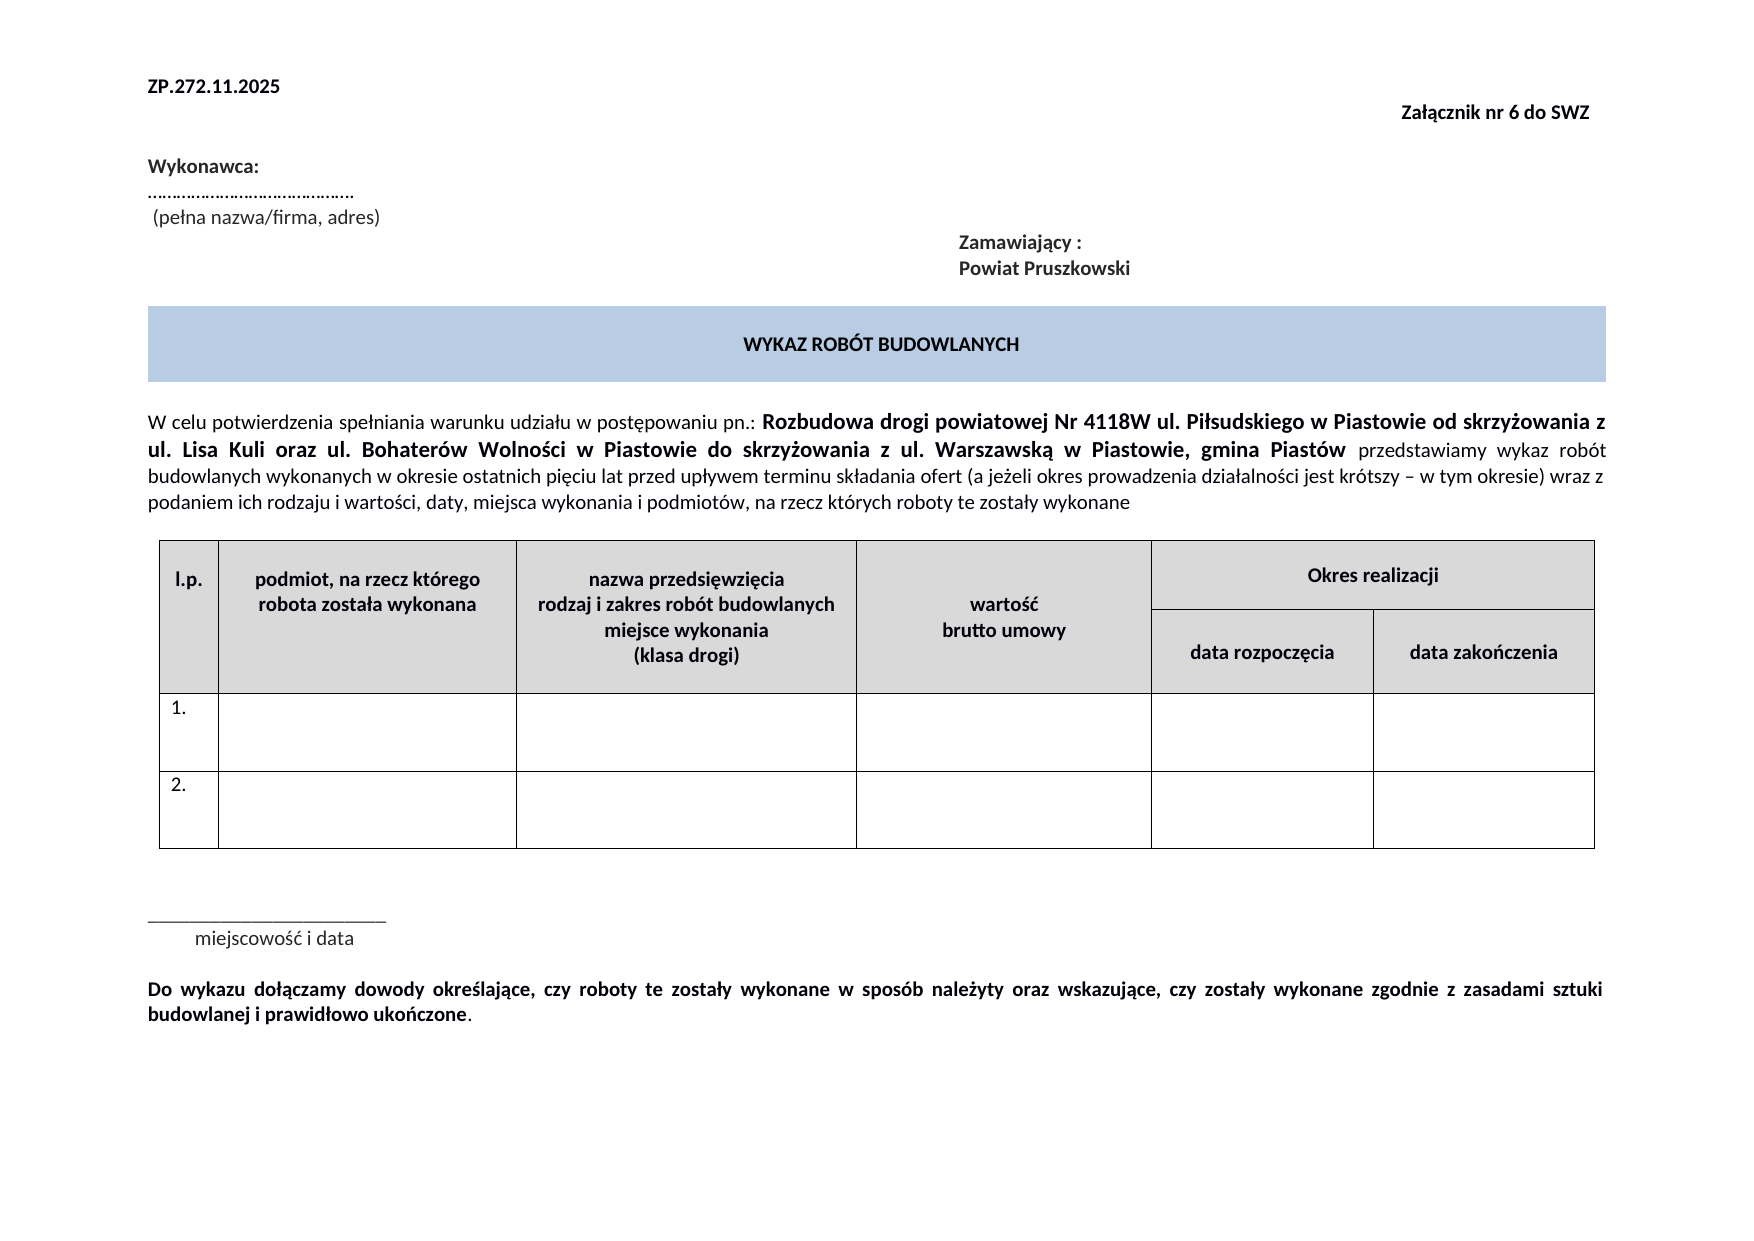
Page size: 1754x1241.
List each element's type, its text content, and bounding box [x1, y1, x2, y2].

text _______________________ [148, 900, 1606, 925]
text Wykonawca: [148, 153, 1606, 179]
table_cell [219, 694, 516, 771]
text (pełna nazwa/firma, adres) [148, 204, 1607, 229]
table_cell [1152, 772, 1373, 848]
text Powiat Pruszkowski [885, 255, 1606, 280]
table_cell data rozpoczęcia [1152, 610, 1373, 693]
table_cell [1374, 772, 1594, 848]
table_cell [857, 772, 1151, 848]
text ……………………………………. [148, 179, 1606, 204]
table_header l.p. [160, 541, 218, 693]
table_cell [517, 694, 856, 771]
table_header WYKAZ ROBÓT BUDOWLANYCH [732, 306, 1606, 382]
text miejscowość i data [148, 925, 1606, 951]
table_header [148, 306, 732, 382]
table_cell [1374, 694, 1594, 771]
table_cell [1152, 694, 1373, 771]
table_header wartość brutto umowy [857, 541, 1151, 693]
table_cell 1. [160, 694, 218, 771]
table_cell [857, 694, 1151, 771]
table_cell [219, 772, 516, 848]
table_cell 2. [160, 772, 218, 848]
table_cell [517, 772, 856, 848]
text Do wykazu dołączamy dowody określające, czy roboty te zostały wykonane w sposób należyty oraz wskazujące, czy zostały wykonane zgodnie z zasadami sztuki budowlanej i prawidłowo ukończone. [148, 976, 1606, 1027]
table_cell data zakończenia [1374, 610, 1594, 693]
text Zamawiający : [885, 229, 1606, 255]
table_header Okres realizacji [1152, 541, 1594, 609]
table_header podmiot, na rzecz którego robota została wykonana [219, 541, 516, 693]
table_header nazwa przedsięwzięcia rodzaj i zakres robót budowlanych miejsce wykonania (klasa drogi) [517, 541, 856, 693]
text W celu potwierdzenia spełniania warunku udziału w postępowaniu pn.: Rozbudowa drogi powiatowej Nr 4118W ul. Piłsudskiego w Piastowie od skrzyżowania z ul. Lisa Kuli oraz ul. Bohaterów Wolności w Piastowie do skrzyżowania z ul. Warszawską w Piastowie, gmina Piastów przedstawiamy wykaz robót budowlanych wykonanych w okresie ostatnich pięciu lat przed upływem terminu składania ofert (a jeżeli okres prowadzenia działalności jest krótszy – w tym okresie) wraz z podaniem ich rodzaju i wartości, daty, miejsca wykonania i podmiotów, na rzecz których roboty te zostały wykonane [148, 407, 1606, 514]
